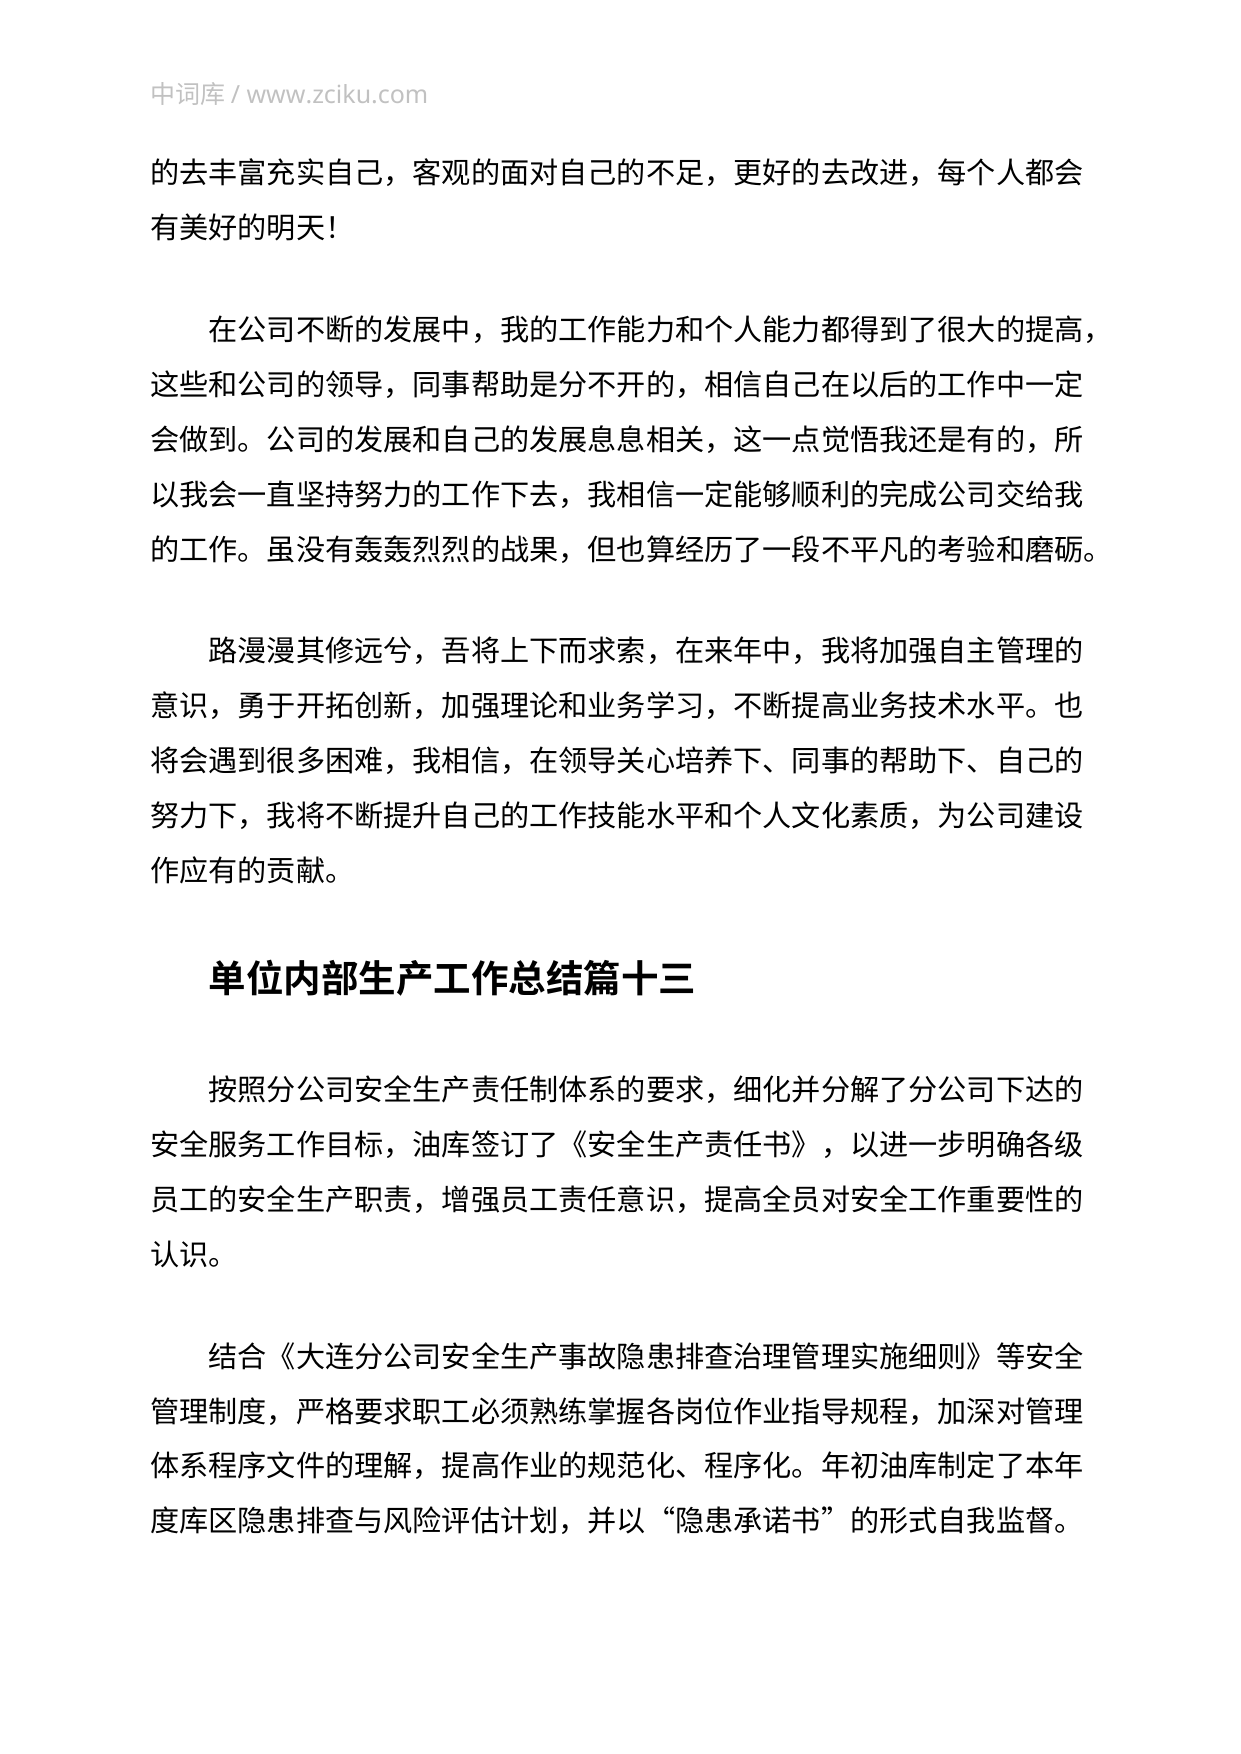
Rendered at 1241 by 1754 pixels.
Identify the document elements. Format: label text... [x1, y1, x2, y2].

text 单位内部生产工作总结篇十三 [150, 949, 1090, 1004]
text 路漫漫其修远兮，吾将上下而求索，在来年中，我将加强自主管理的意识，勇于开拓创新，加强理论和业务学习，不断提高业务技术水平。也将会遇到很多困难，我相信，在领导关心培养下、同事的帮助下、自己的努力下，我将不断提升自己的工作技能水平和个人文化素质，为公司建设作应有的贡献。 [150, 628, 1090, 890]
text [150, 150, 1090, 247]
text 按照分公司安全生产责任制体系的要求，细化并分解了分公司下达的安全服务工作目标，油库签订了《安全生产责任书》，以进一步明确各级员工的安全生产职责，增强员工责任意识，提高全员对安全工作重要性的认识。 [150, 1067, 1090, 1274]
text 在公司不断的发展中，我的工作能力和个人能力都得到了很大的提高，这些和公司的领导，同事帮助是分不开的，相信自己在以后的工作中一定会做到。公司的发展和自己的发展息息相关，这一点觉悟我还是有的，所以我会一直坚持努力的工作下去，我相信一定能够顺利的完成公司交给我的工作。虽没有轰轰烈烈的战果，但也算经历了一段不平凡的考验和磨砺。 [150, 307, 1090, 568]
text 结合《大连分公司安全生产事故隐患排查治理管理实施细则》等安全管理制度，严格要求职工必须熟练掌握各岗位作业指导规程，加深对管理体系程序文件的理解，提高作业的规范化、程序化。年初油库制定了本年度库区隐患排查与风险评估计划，并以“隐患承诺书”的形式自我监督。 [150, 1333, 1090, 1540]
